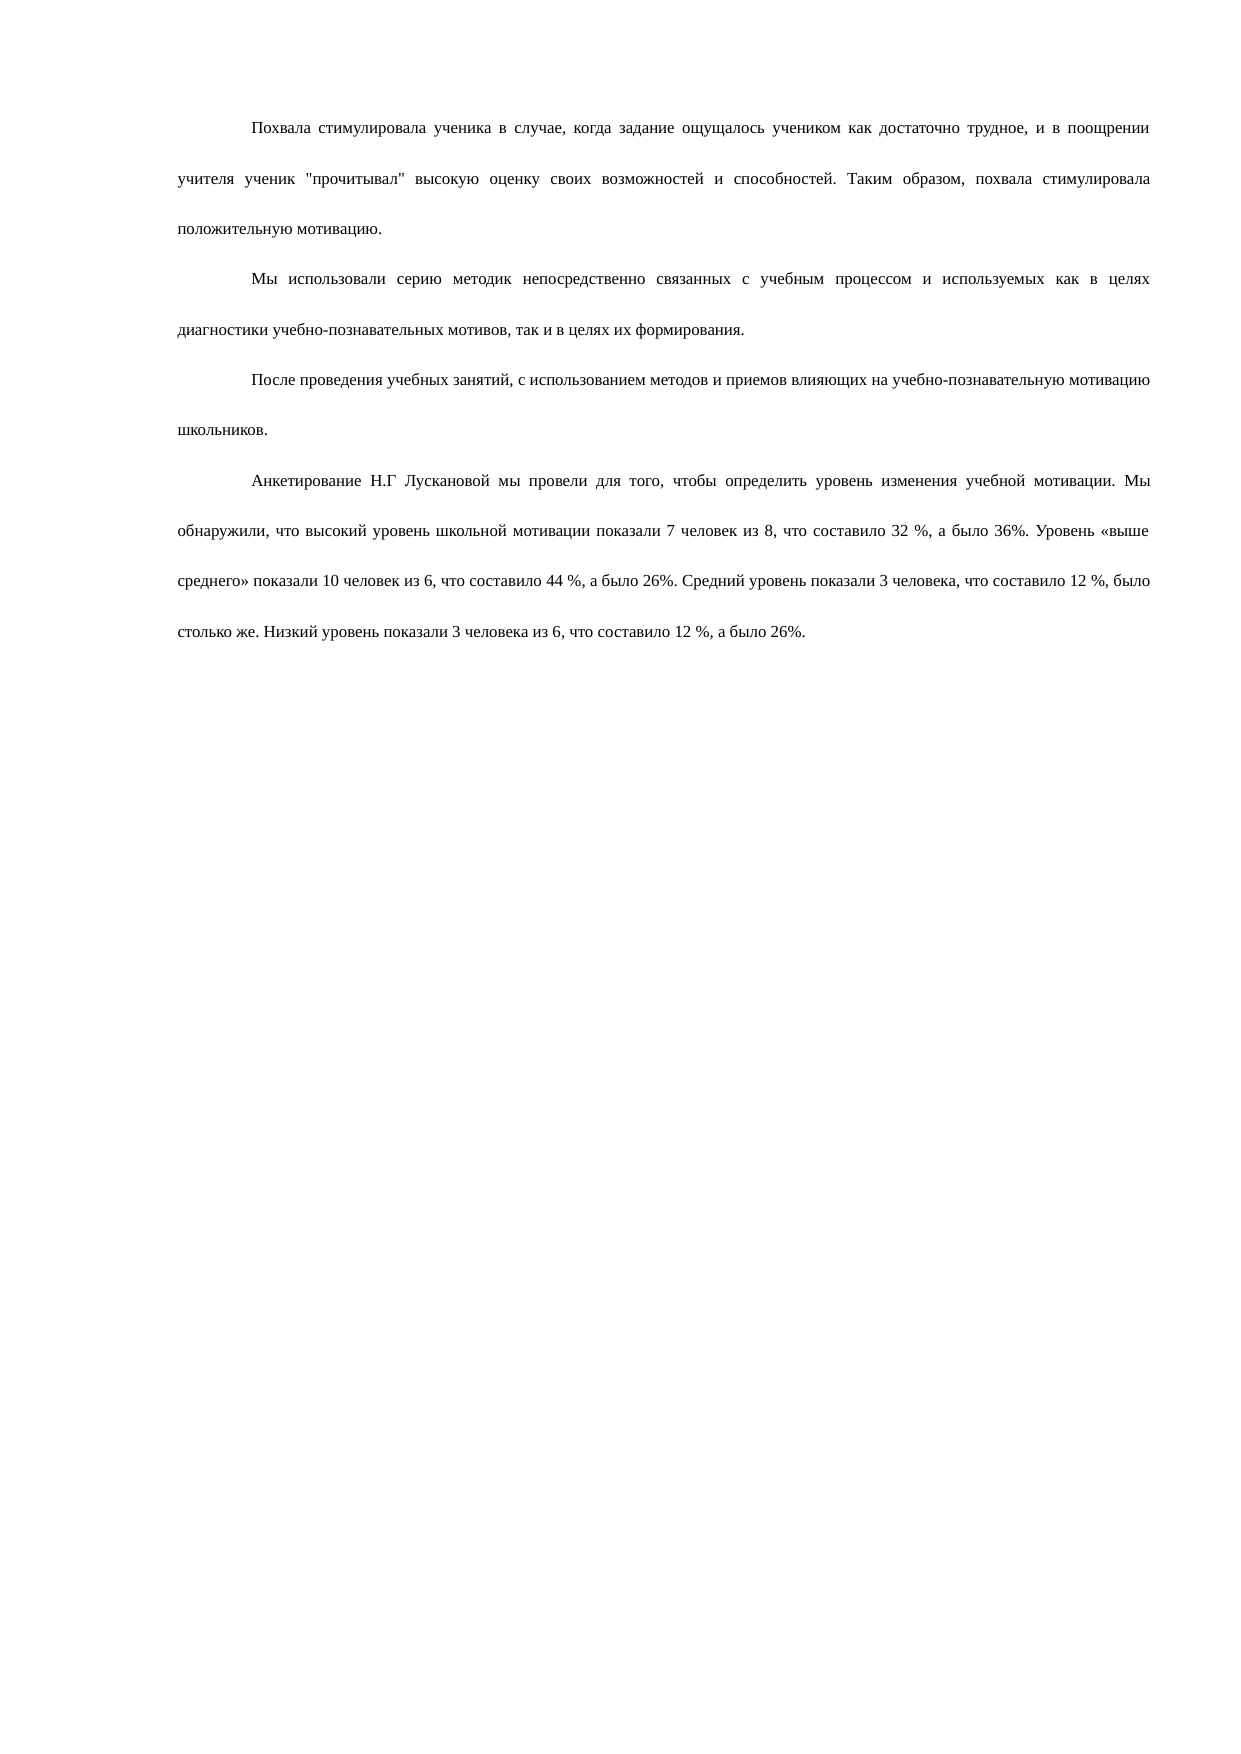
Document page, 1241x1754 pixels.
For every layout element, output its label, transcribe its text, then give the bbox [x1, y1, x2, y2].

text После проведения учебных занятий, с использованием методов и приемов влияющих на учебно-познавательную мотивацию школьников. [177, 370, 1152, 453]
text Анкетирование Н.Г Лускановой мы провели для того, чтобы определить уровень изменения учебной мотивации. Мы обнаружили, что высокий уровень школьной мотивации показали 7 человек из 8, что составило 32 %, а было 36%. Уровень «выше среднего» показали 10 человек из 6, что составило 44 %, а было 26%. Средний уровень показали 3 человека, что составило 12 %, было столько же. Низкий уровень показали 3 человека из 6, что составило 12 %, а было 26%. [177, 470, 1152, 655]
text Мы использовали серию методик непосредственно связанных с учебным процессом и используемых как в целях диагностики учебно-познавательных мотивов, так и в целях их формирования. [177, 269, 1152, 353]
text Похвала стимулировала ученика в случае, когда задание ощущалось учеником как достаточно трудное, и в поощрении учителя ученик "прочитывал" высокую оценку своих возможностей и способностей. Таким образом, похвала стимулировала положительную мотивацию. [177, 118, 1152, 252]
